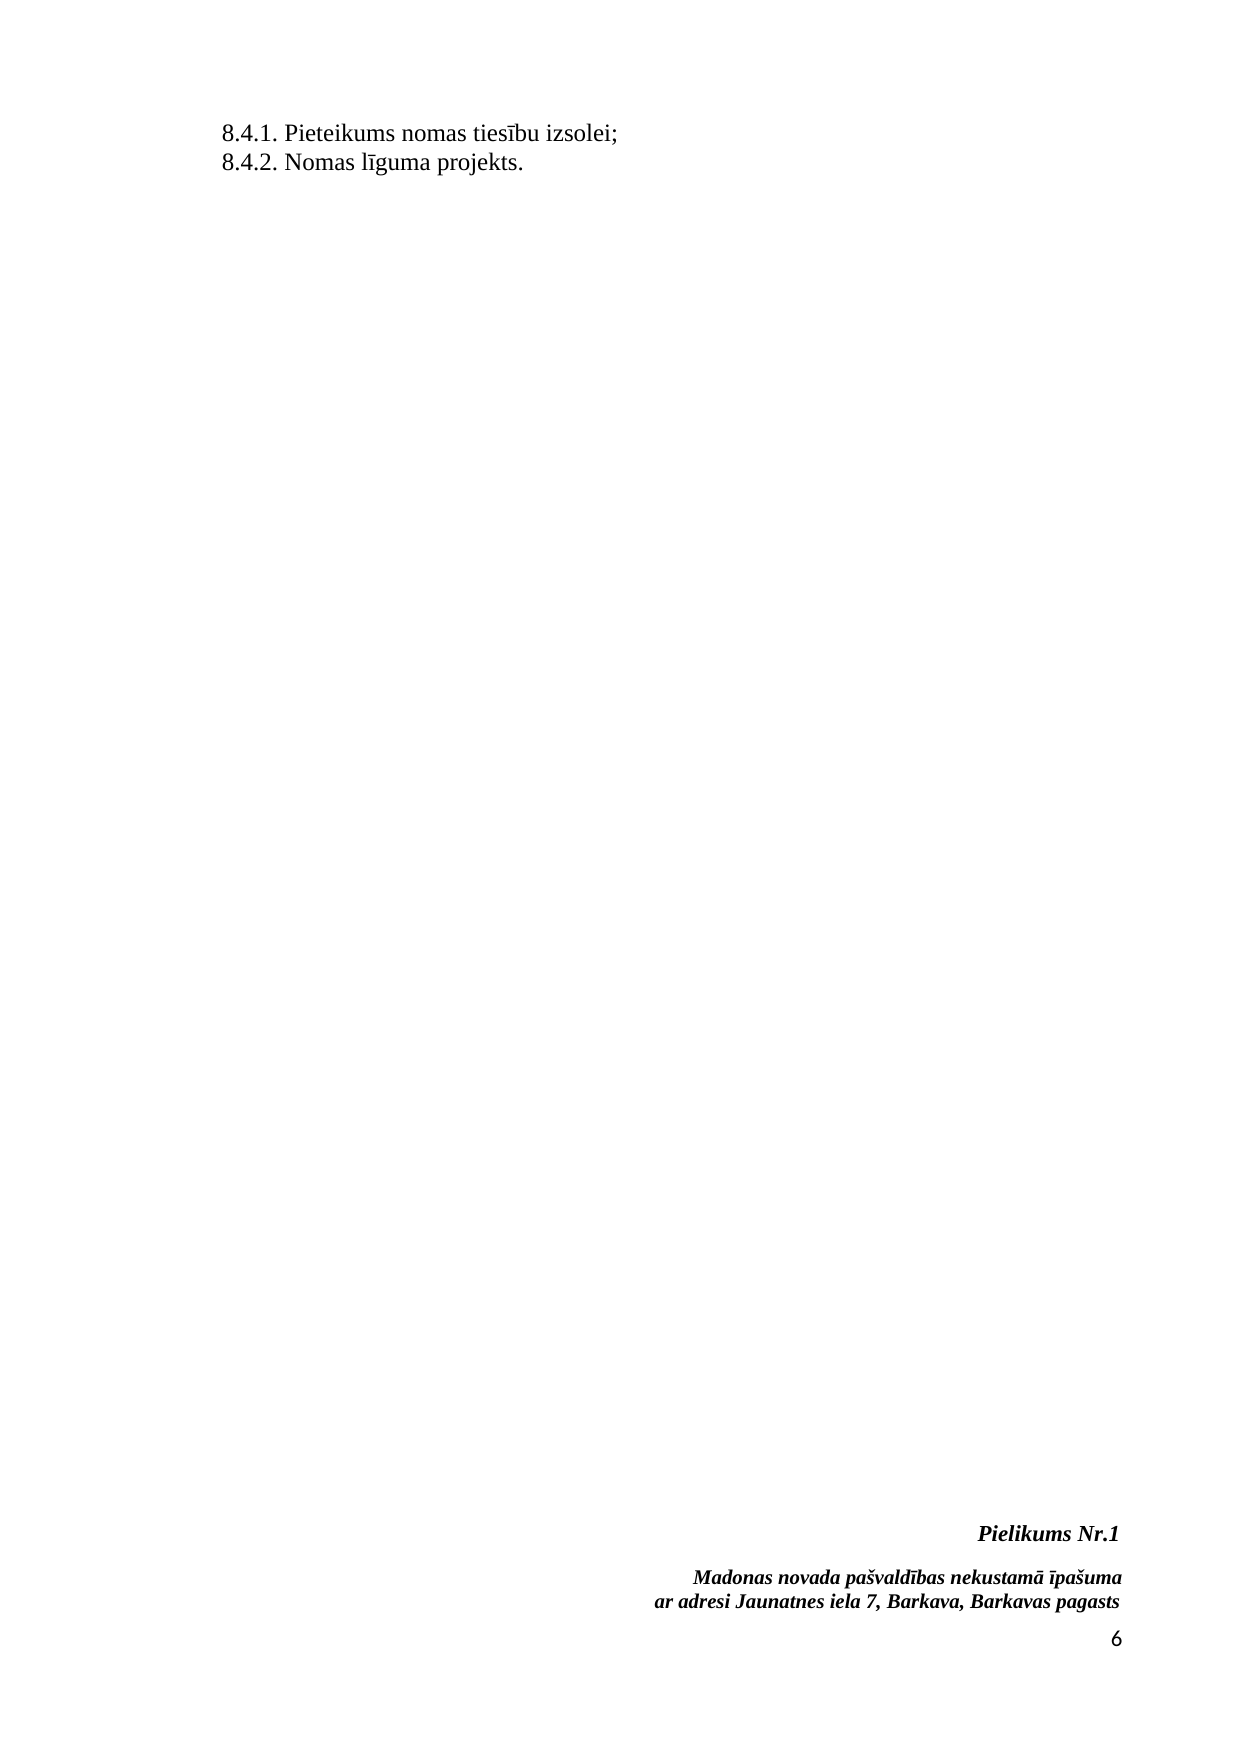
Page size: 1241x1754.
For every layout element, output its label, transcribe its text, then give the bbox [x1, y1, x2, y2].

text Pielikums Nr.1 [177, 1520, 1122, 1546]
text 8.4.1. Pieteikums nomas tiesību izsolei; [222, 118, 1122, 147]
text 8.4.2. Nomas līguma projekts. [222, 147, 1122, 176]
text ar adresi Jaunatnes iela 7, Barkava, Barkavas pagasts [177, 1589, 1122, 1613]
text Madonas novada pašvaldības nekustamā īpašuma [177, 1565, 1122, 1589]
